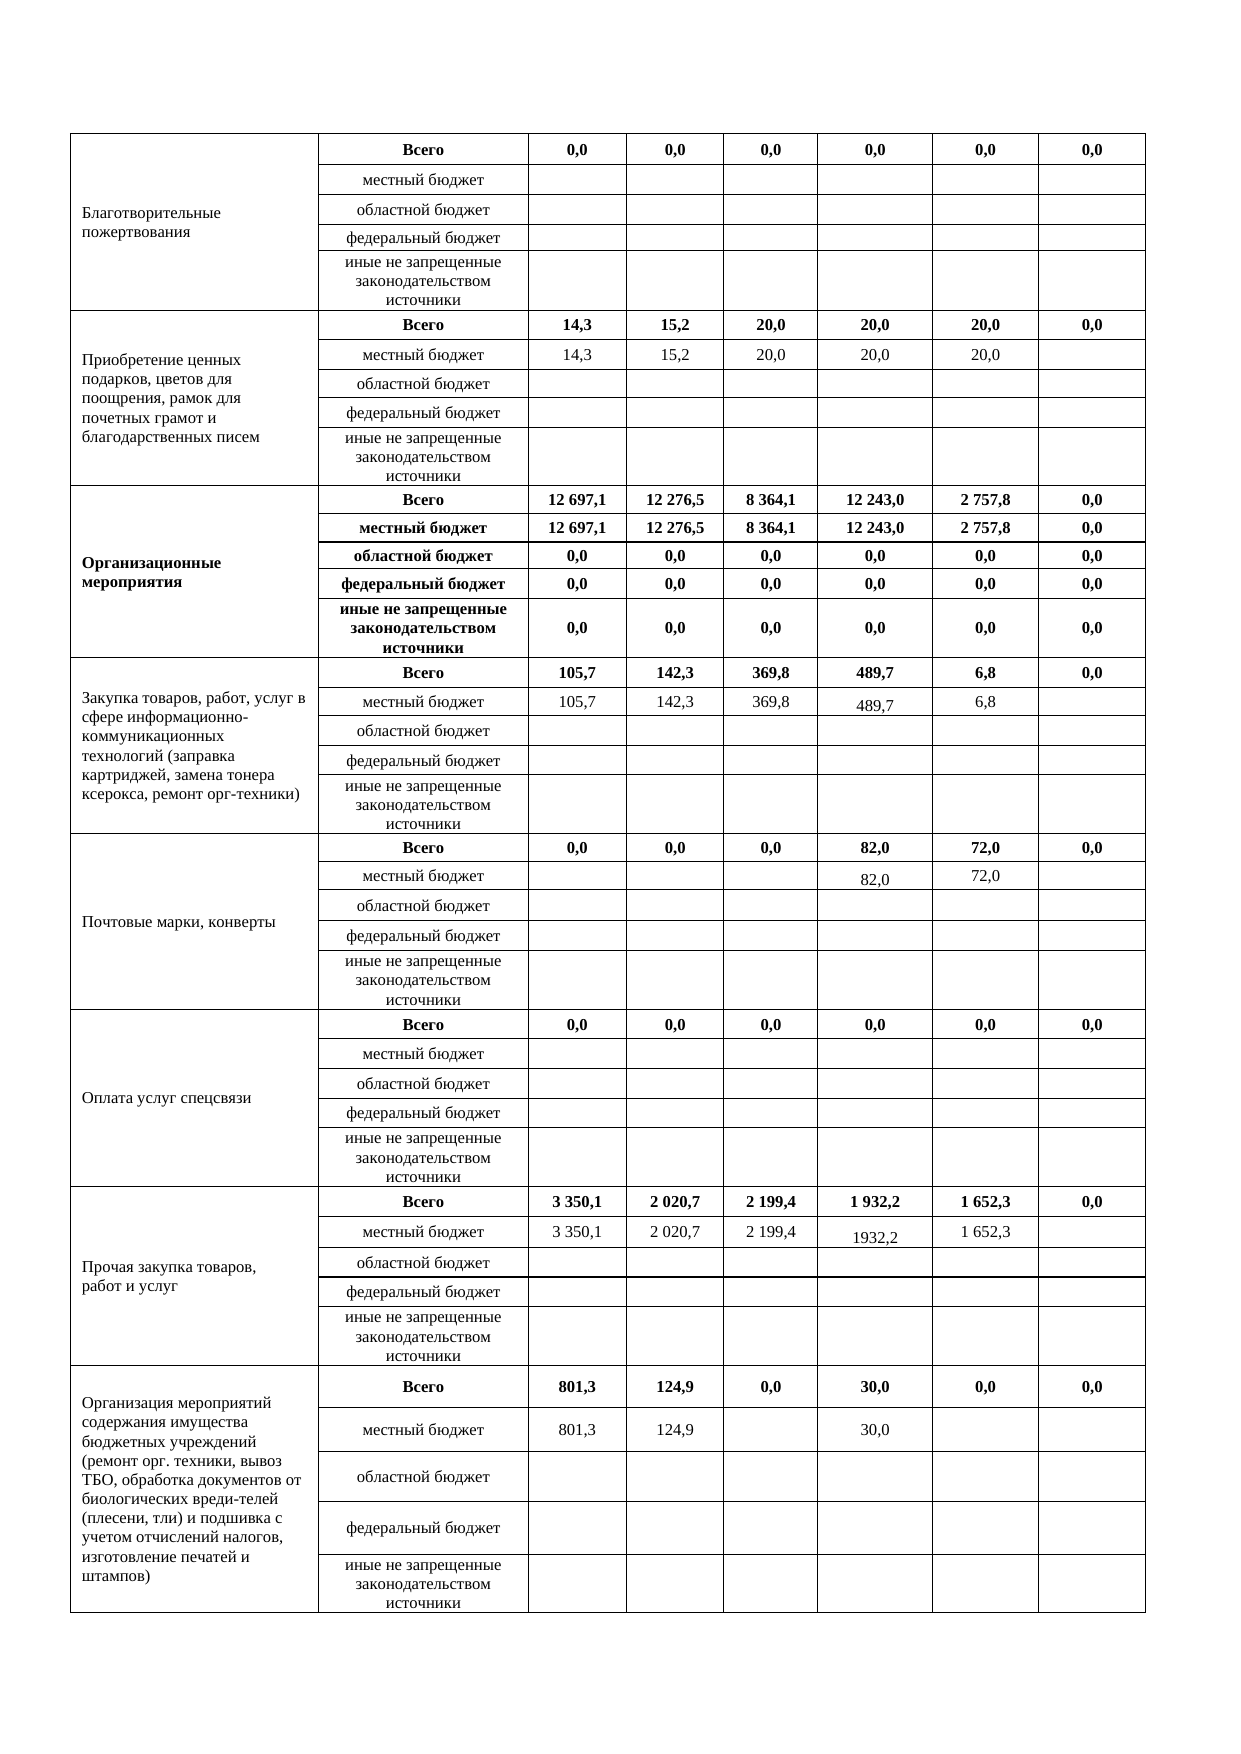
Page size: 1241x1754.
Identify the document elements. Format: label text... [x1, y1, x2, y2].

table_cell 3 350,1 [529, 1187, 626, 1216]
table_cell 0,0 [818, 599, 932, 657]
table_cell [529, 225, 626, 250]
table_cell 0,0 [724, 599, 817, 657]
table_cell [724, 951, 817, 1008]
table_cell [1039, 746, 1145, 774]
table_cell 12 243,0 [818, 514, 932, 541]
table_cell [1039, 890, 1145, 920]
table_cell [627, 1452, 723, 1501]
table_cell 801,3 [529, 1408, 626, 1451]
table_cell [627, 398, 723, 427]
table_cell федеральный бюджет [319, 1099, 528, 1127]
table_cell [627, 921, 723, 950]
table_cell 801,3 [529, 1366, 626, 1407]
table_cell местный бюджет [319, 514, 528, 541]
table_cell [933, 1248, 1038, 1276]
table_cell [818, 746, 932, 774]
table_cell [627, 1069, 723, 1098]
table_cell [724, 1452, 817, 1501]
table_cell 0,0 [1039, 834, 1145, 861]
table_cell [818, 1502, 932, 1554]
table_cell Всего [319, 1010, 528, 1038]
table_cell местный бюджет [319, 1039, 528, 1068]
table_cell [319, 251, 528, 309]
table_cell [627, 1039, 723, 1068]
table_cell [1039, 716, 1145, 744]
table_cell [818, 370, 932, 397]
table_cell 72,0 [933, 834, 1038, 861]
table_cell [529, 1502, 626, 1554]
table_cell 20,0 [933, 311, 1038, 339]
table_cell 0,0 [933, 1010, 1038, 1038]
table_cell [627, 1502, 723, 1554]
table_cell [529, 165, 626, 194]
table_cell 0,0 [1039, 311, 1145, 339]
table_cell [724, 225, 817, 250]
table_cell Приобретение ценных подарков, цветов для поощрения, рамок для почетных грамот и благодарственных писем [71, 311, 318, 485]
table_cell [529, 890, 626, 920]
table_cell [933, 1307, 1038, 1365]
table_cell 0,0 [818, 134, 932, 164]
table_cell 0,0 [1039, 543, 1145, 568]
table_cell [933, 1039, 1038, 1068]
table_cell 6,8 [933, 658, 1038, 687]
table_cell 30,0 [818, 1366, 932, 1407]
table_cell [627, 225, 723, 250]
table_cell [1039, 921, 1145, 950]
table_cell 2 020,7 [627, 1217, 723, 1247]
table_cell 0,0 [627, 543, 723, 568]
table_cell [818, 1128, 932, 1186]
table_cell [529, 862, 626, 889]
table_cell 0,0 [724, 569, 817, 598]
table_cell [529, 775, 626, 833]
table_cell [529, 1128, 626, 1186]
table_cell 20,0 [724, 340, 817, 369]
table_cell Всего [319, 134, 528, 164]
table_cell [1039, 1278, 1145, 1306]
table_cell 15,2 [627, 311, 723, 339]
table_cell 0,0 [529, 834, 626, 861]
table_cell [724, 1307, 817, 1365]
table_cell федеральный бюджет [319, 225, 528, 250]
table_cell [529, 370, 626, 397]
table_cell местный бюджет [319, 862, 528, 889]
table_cell [1039, 1555, 1145, 1612]
table_cell [933, 1408, 1038, 1451]
table_cell [933, 398, 1038, 427]
table_cell иные не запрещенные законодательством источники [319, 951, 528, 1008]
table_cell [1039, 1502, 1145, 1554]
table_cell [933, 195, 1038, 223]
table_cell 15,2 [627, 340, 723, 369]
table_cell 0,0 [627, 1010, 723, 1038]
table_cell [627, 1128, 723, 1186]
table_cell [818, 195, 932, 223]
table_cell 8 364,1 [724, 486, 817, 513]
table_cell Организация мероприятий содержания имущества бюджетных учреждений (ремонт орг. техники, вывоз ТБО, обработка документов от биологических вреди-телей (плесени, тли) и подшивка с учетом отчислений налогов, изготовление печатей и штампов) [71, 1366, 318, 1612]
table_cell 124,9 [627, 1408, 723, 1451]
table_cell федеральный бюджет [319, 398, 528, 427]
table_cell [724, 1248, 817, 1276]
table_cell [627, 1307, 723, 1365]
table_cell [933, 951, 1038, 1008]
table_cell 142,3 [627, 658, 723, 687]
table_cell [529, 428, 626, 485]
table_cell [1039, 688, 1145, 715]
table_cell Прочая закупка товаров, работ и услуг [71, 1187, 318, 1365]
table_cell 12 243,0 [818, 486, 932, 513]
table_cell 0,0 [933, 599, 1038, 657]
table_cell [529, 951, 626, 1008]
table_cell [1039, 428, 1145, 485]
table_cell Почтовые марки, конверты [71, 834, 318, 1008]
table_cell Всего [319, 1187, 528, 1216]
table_cell [818, 1099, 932, 1127]
table_cell [724, 1128, 817, 1186]
table_cell [933, 370, 1038, 397]
table_cell 0,0 [529, 569, 626, 598]
table_cell [818, 251, 932, 309]
table_cell [818, 921, 932, 950]
table_cell Организационные мероприятия [71, 486, 318, 657]
table_cell 12 276,5 [627, 486, 723, 513]
table_cell [627, 951, 723, 1008]
table_cell 20,0 [724, 311, 817, 339]
table_cell [627, 1248, 723, 1276]
table_cell [1039, 251, 1145, 309]
table_cell [724, 1555, 817, 1612]
table_cell [529, 251, 626, 309]
table_cell 14,3 [529, 311, 626, 339]
table_cell областной бюджет [319, 195, 528, 223]
table_cell 0,0 [724, 134, 817, 164]
table_cell [933, 716, 1038, 744]
table_cell [818, 398, 932, 427]
table_cell областной бюджет [319, 1452, 528, 1501]
table_cell 0,0 [818, 569, 932, 598]
table_cell областной бюджет [319, 1248, 528, 1276]
table_cell [529, 1248, 626, 1276]
table_cell [933, 225, 1038, 250]
table_cell 0,0 [933, 1366, 1038, 1407]
table_cell 0,0 [529, 1010, 626, 1038]
table_cell [627, 251, 723, 309]
table_cell [1039, 1408, 1145, 1451]
table_cell [724, 370, 817, 397]
table_cell [529, 1555, 626, 1612]
table_cell областной бюджет [319, 543, 528, 568]
table_cell [818, 890, 932, 920]
table_cell федеральный бюджет [319, 1502, 528, 1554]
table_cell иные не запрещенные законодательством источники [319, 1307, 528, 1365]
table_cell [627, 1278, 723, 1306]
table_cell [627, 370, 723, 397]
table_cell [818, 1069, 932, 1098]
table_cell [818, 1555, 932, 1612]
table_cell [1039, 1452, 1145, 1501]
table_cell [1039, 1248, 1145, 1276]
table_cell [1039, 951, 1145, 1008]
table_cell [933, 775, 1038, 833]
table_cell областной бюджет [319, 890, 528, 920]
table_cell 0,0 [1039, 1010, 1145, 1038]
table_cell [1039, 195, 1145, 223]
table_cell Всего [319, 658, 528, 687]
table_cell [529, 398, 626, 427]
table_cell [724, 862, 817, 889]
table_cell [818, 716, 932, 744]
table_cell областной бюджет [319, 370, 528, 397]
table_cell местный бюджет [319, 1408, 528, 1451]
table_cell Всего [319, 486, 528, 513]
table_cell 72,0 [933, 862, 1038, 889]
table_cell 0,0 [1039, 569, 1145, 598]
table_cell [319, 1555, 528, 1612]
table_cell 0,0 [1039, 1187, 1145, 1216]
table_cell [724, 251, 817, 309]
table_cell [818, 775, 932, 833]
table_cell [529, 1099, 626, 1127]
table_cell [1039, 775, 1145, 833]
table_cell [933, 1128, 1038, 1186]
table_cell [724, 921, 817, 950]
table_cell [818, 951, 932, 1008]
table_cell [724, 716, 817, 744]
table_cell 12 697,1 [529, 514, 626, 541]
table_cell 124,9 [627, 1366, 723, 1407]
table_cell местный бюджет [319, 1217, 528, 1247]
table_cell [529, 1039, 626, 1068]
table_cell [529, 1278, 626, 1306]
table_cell [1039, 1069, 1145, 1098]
table_cell [529, 1307, 626, 1365]
table_cell 1932,2 [818, 1217, 932, 1247]
table_cell 0,0 [529, 134, 626, 164]
table_cell [529, 921, 626, 950]
table_cell 2 757,8 [933, 514, 1038, 541]
table_cell 0,0 [933, 543, 1038, 568]
table_cell 14,3 [529, 340, 626, 369]
table_cell [724, 775, 817, 833]
table_cell 0,0 [818, 543, 932, 568]
table_cell [529, 195, 626, 223]
table_cell иные не запрещенные законодательством источники [319, 599, 528, 657]
table_cell 2 199,4 [724, 1217, 817, 1247]
table_cell [529, 1069, 626, 1098]
table_cell 0,0 [933, 569, 1038, 598]
table_cell местный бюджет [319, 340, 528, 369]
table_cell [933, 1099, 1038, 1127]
table_cell Всего [319, 834, 528, 861]
table_cell [627, 428, 723, 485]
table_cell 1 932,2 [818, 1187, 932, 1216]
table_cell Оплата услуг спецсвязи [71, 1010, 318, 1186]
table_cell 0,0 [724, 543, 817, 568]
table_cell 0,0 [1039, 486, 1145, 513]
table_cell 142,3 [627, 688, 723, 715]
table_cell федеральный бюджет [319, 746, 528, 774]
table_cell [818, 428, 932, 485]
table_cell [627, 775, 723, 833]
table_cell [933, 428, 1038, 485]
table_cell 0,0 [627, 599, 723, 657]
table_cell [529, 746, 626, 774]
table_cell [933, 746, 1038, 774]
table_cell [933, 1069, 1038, 1098]
table_cell 0,0 [1039, 514, 1145, 541]
table_cell [818, 1452, 932, 1501]
table_cell федеральный бюджет [319, 569, 528, 598]
table_cell 82,0 [818, 862, 932, 889]
table_cell [627, 195, 723, 223]
table_cell [627, 746, 723, 774]
table_cell [724, 1278, 817, 1306]
table_cell [818, 1248, 932, 1276]
table_cell 12 697,1 [529, 486, 626, 513]
table_cell [1039, 1128, 1145, 1186]
table_cell [1039, 398, 1145, 427]
table_cell 0,0 [1039, 134, 1145, 164]
table_cell областной бюджет [319, 716, 528, 744]
table_cell 0,0 [1039, 1366, 1145, 1407]
table_cell [933, 165, 1038, 194]
table_cell [724, 398, 817, 427]
table_cell иные не запрещенные законодательством источники [319, 775, 528, 833]
table_cell иные не запрещенные законодательством источники [319, 428, 528, 485]
table_cell [724, 890, 817, 920]
table_cell [933, 1452, 1038, 1501]
table_cell [933, 251, 1038, 309]
table_cell [724, 1099, 817, 1127]
table_cell [724, 1069, 817, 1098]
table_cell 20,0 [818, 340, 932, 369]
table_cell 0,0 [724, 834, 817, 861]
table_cell Всего [319, 311, 528, 339]
table_cell [1039, 1099, 1145, 1127]
table_cell 0,0 [933, 134, 1038, 164]
table_cell 8 364,1 [724, 514, 817, 541]
table_cell 2 020,7 [627, 1187, 723, 1216]
table_cell местный бюджет [319, 165, 528, 194]
table_cell 0,0 [1039, 599, 1145, 657]
table_cell областной бюджет [319, 1069, 528, 1098]
table_cell [818, 165, 932, 194]
table_cell 12 276,5 [627, 514, 723, 541]
table_cell 369,8 [724, 688, 817, 715]
table_cell [724, 1502, 817, 1554]
table_cell [1039, 862, 1145, 889]
table_cell [627, 890, 723, 920]
table_cell 0,0 [724, 1366, 817, 1407]
table_cell [818, 1307, 932, 1365]
table_cell [627, 1099, 723, 1127]
table_cell Всего [319, 1366, 528, 1407]
table_cell 6,8 [933, 688, 1038, 715]
table_cell [818, 225, 932, 250]
table_cell 30,0 [818, 1408, 932, 1451]
table_cell 1 652,3 [933, 1217, 1038, 1247]
table_cell [529, 716, 626, 744]
table_cell 0,0 [627, 134, 723, 164]
table_cell 105,7 [529, 688, 626, 715]
table_cell 105,7 [529, 658, 626, 687]
table_cell [1039, 340, 1145, 369]
table_cell [724, 428, 817, 485]
table_cell 369,8 [724, 658, 817, 687]
table_cell 1 652,3 [933, 1187, 1038, 1216]
table_cell местный бюджет [319, 688, 528, 715]
table_cell [627, 862, 723, 889]
table_cell [818, 1278, 932, 1306]
table_cell [933, 1555, 1038, 1612]
table_cell 2 757,8 [933, 486, 1038, 513]
table_cell 489,7 [818, 658, 932, 687]
table_cell Закупка товаров, работ, услуг в сфере информационно-коммуникационных технологий (заправка картриджей, замена тонера ксерокса, ремонт орг-техники) [71, 658, 318, 833]
table_cell 489,7 [818, 688, 932, 715]
table_cell 0,0 [529, 543, 626, 568]
table_cell 82,0 [818, 834, 932, 861]
table_cell федеральный бюджет [319, 1278, 528, 1306]
table_cell 0,0 [529, 599, 626, 657]
table_cell [1039, 225, 1145, 250]
table_cell [627, 716, 723, 744]
table_cell 0,0 [724, 1010, 817, 1038]
table_cell [724, 165, 817, 194]
table_cell [1039, 370, 1145, 397]
table_cell [933, 1278, 1038, 1306]
table_cell 0,0 [818, 1010, 932, 1038]
table_cell [1039, 165, 1145, 194]
table_cell иные не запрещенные законодательством источники [319, 1128, 528, 1186]
table_cell 0,0 [1039, 658, 1145, 687]
table_cell [1039, 1039, 1145, 1068]
table_cell 3 350,1 [529, 1217, 626, 1247]
table_cell [933, 890, 1038, 920]
table_cell [724, 1039, 817, 1068]
table_cell 2 199,4 [724, 1187, 817, 1216]
table_cell [627, 165, 723, 194]
table_cell 20,0 [818, 311, 932, 339]
table_cell [818, 1039, 932, 1068]
table_cell [724, 1408, 817, 1451]
table_cell [627, 1555, 723, 1612]
table_cell федеральный бюджет [319, 921, 528, 950]
table_cell [724, 195, 817, 223]
table_cell Благотворительные пожертвования [71, 134, 318, 309]
table_cell [724, 746, 817, 774]
table_cell [529, 1452, 626, 1501]
table_cell 0,0 [627, 569, 723, 598]
table_cell [933, 1502, 1038, 1554]
table_cell 20,0 [933, 340, 1038, 369]
table_cell [1039, 1217, 1145, 1247]
table_cell [1039, 1307, 1145, 1365]
table_cell [933, 921, 1038, 950]
table_cell 0,0 [627, 834, 723, 861]
